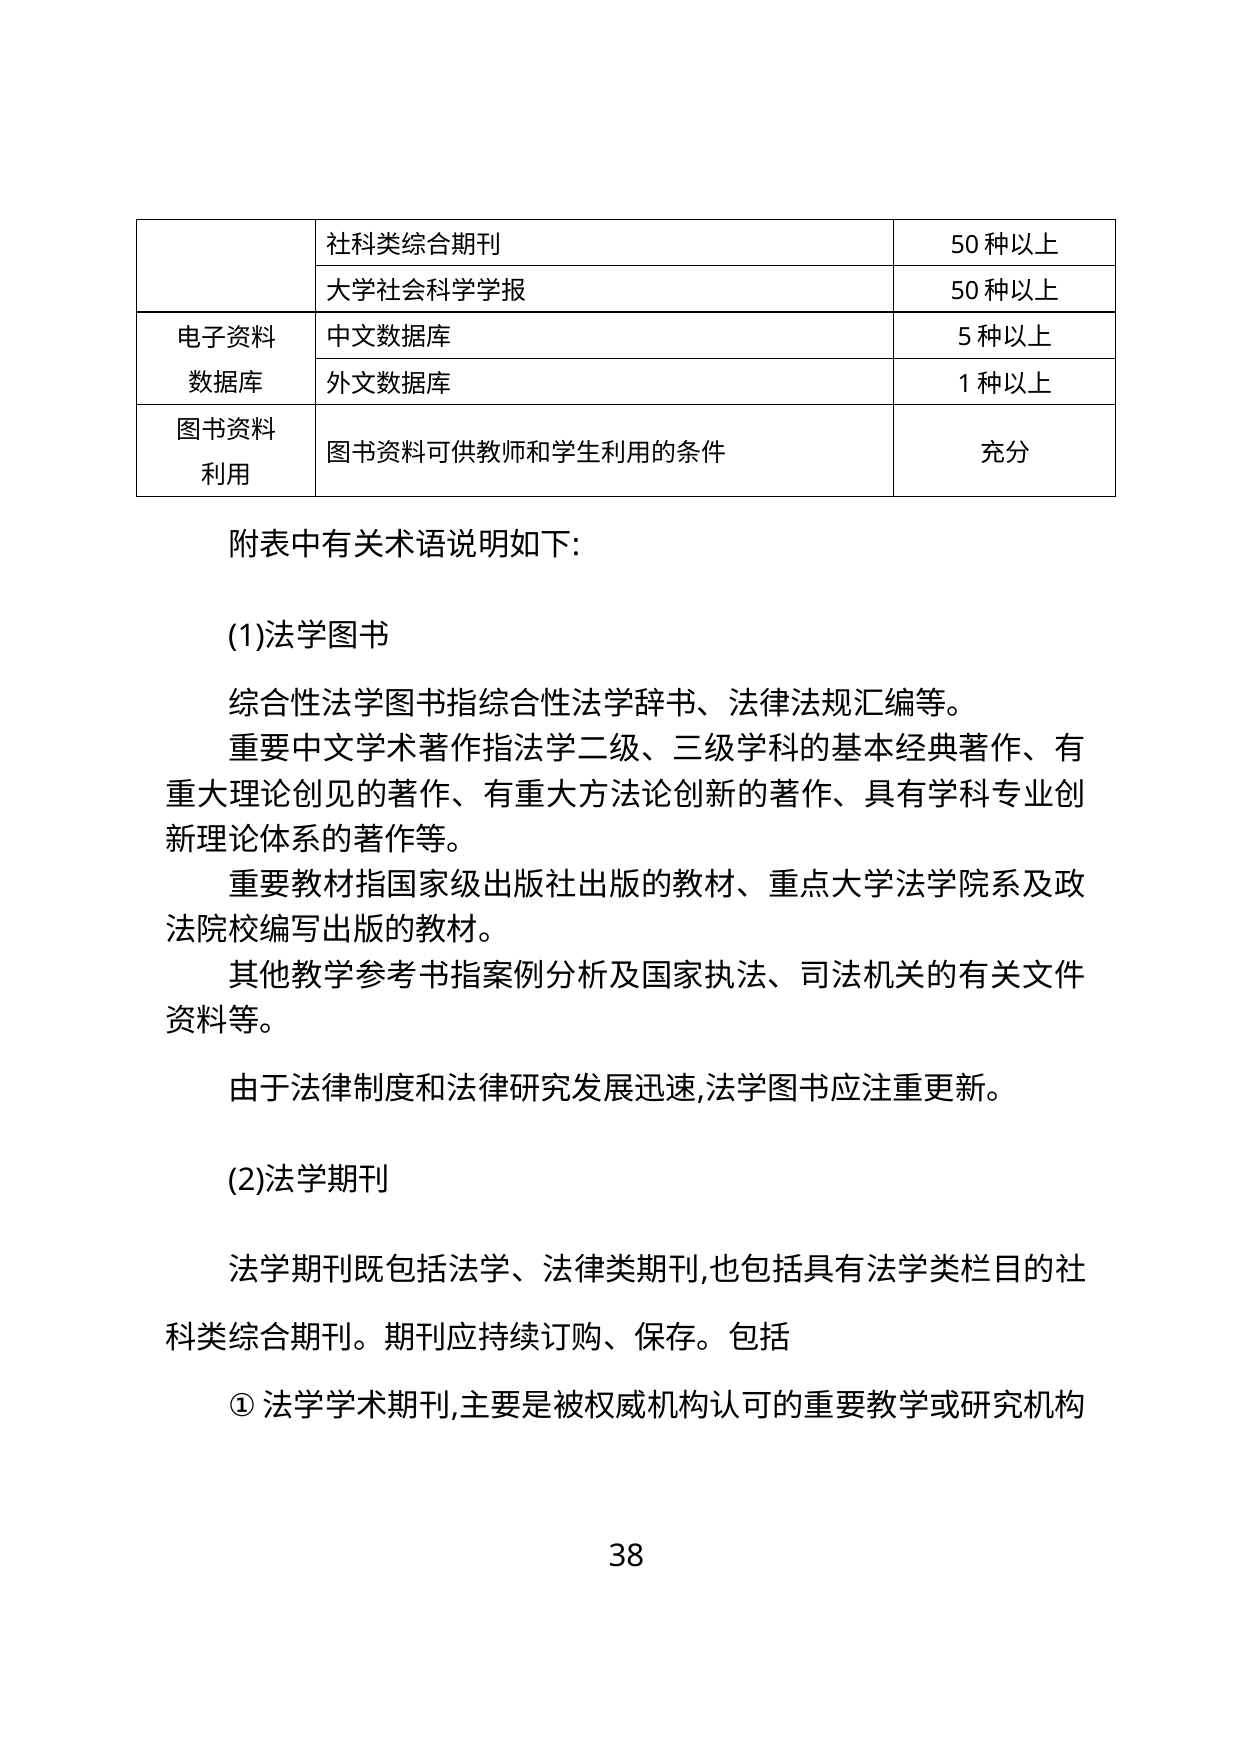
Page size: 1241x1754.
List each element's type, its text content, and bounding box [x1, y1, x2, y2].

table_cell 5种以上 [894, 313, 1115, 358]
table_cell 图书资料 利用 [137, 405, 315, 496]
table_cell 社科类综合期刊 [316, 220, 893, 265]
text 综合性法学图书指综合性法学辞书、法律法规汇编等。 [165, 678, 1087, 723]
text 附表中有关术语说明如下: [165, 497, 1087, 587]
text (1)法学图书 [165, 587, 1087, 678]
text 其他教学参考书指案例分析及国家执法、司法机关的有关文件资料等。 [165, 950, 1087, 1041]
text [165, 1358, 1087, 1448]
table_cell 电子资料 数据库 [137, 313, 315, 404]
text 法学期刊既包括法学、法律类期刊,也包括具有法学类栏目的社科类综合期刊。期刊应持续订购、保存。包括 [165, 1222, 1087, 1358]
table_cell 充分 [894, 405, 1115, 496]
table_cell 50种以上 [894, 266, 1115, 311]
table_cell 50种以上 [894, 220, 1115, 265]
text 由于法律制度和法律研究发展迅速,法学图书应注重更新。 [165, 1041, 1087, 1131]
table_cell 中文数据库 [316, 313, 893, 358]
text 重要中文学术著作指法学二级、三级学科的基本经典著作、有重大理论创见的著作、有重大方法论创新的著作、具有学科专业创新理论体系的著作等。 [165, 723, 1087, 859]
text 重要教材指国家级出版社出版的教材、重点大学法学院系及政法院校编写出版的教材。 [165, 859, 1087, 950]
text (2)法学期刊 [165, 1131, 1087, 1222]
table_cell 大学社会科学学报 [316, 266, 893, 311]
table_cell 外文数据库 [316, 359, 893, 404]
table_cell 图书资料可供教师和学生利用的条件 [316, 405, 893, 496]
table_cell 1种以上 [894, 359, 1115, 404]
